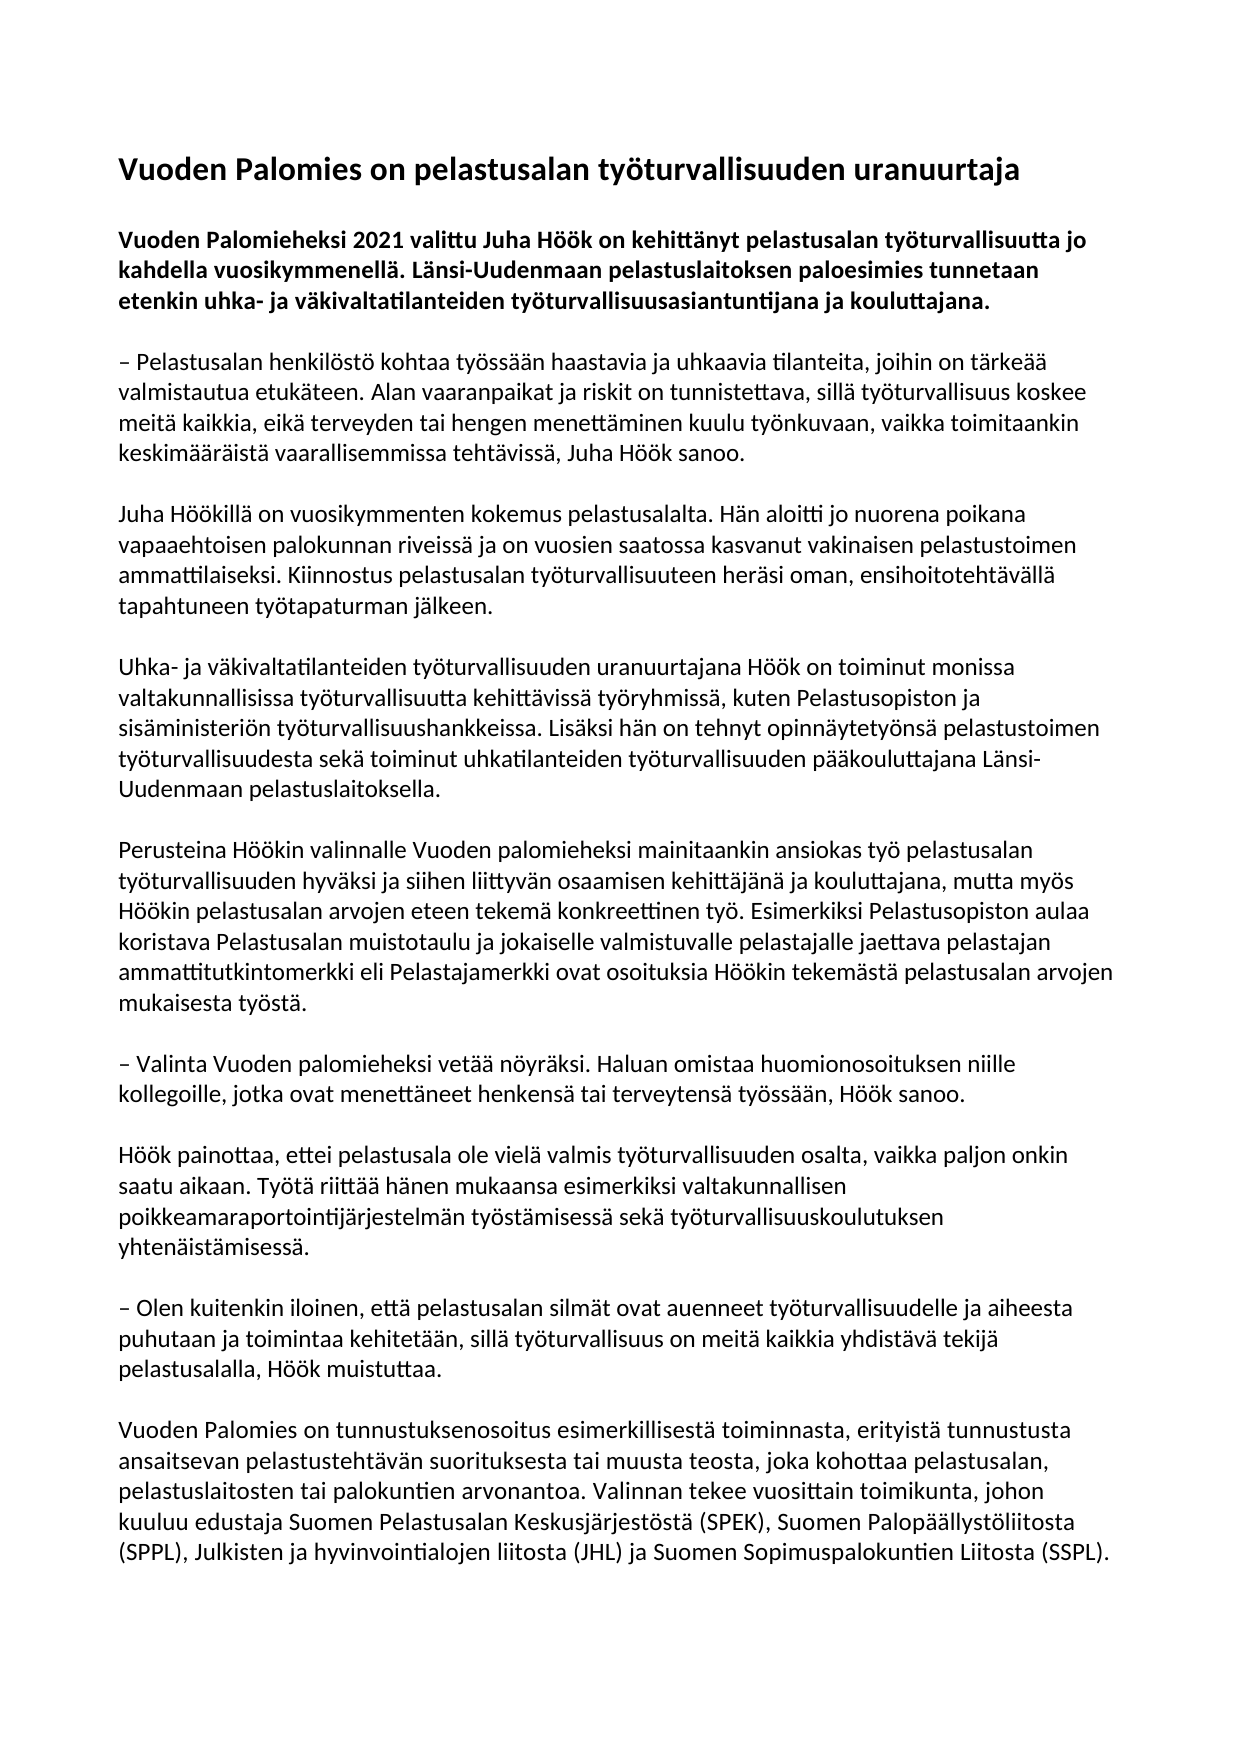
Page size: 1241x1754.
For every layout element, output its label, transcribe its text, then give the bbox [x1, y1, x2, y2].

text Uhka- ja väkivaltatilanteiden työturvallisuuden uranuurtajana Höök on toiminut monissa valtakunnallisissa työturvallisuutta kehittävissä työryhmissä, kuten Pelastusopiston ja sisäministeriön työturvallisuushankkeissa. Lisäksi hän on tehnyt opinnäytetyönsä pelastustoimen työturvallisuudesta sekä toiminut uhkatilanteiden työturvallisuuden pääkouluttajana Länsi-Uudenmaan pelastuslaitoksella. [118, 651, 1122, 804]
text Juha Höökillä on vuosikymmenten kokemus pelastusalalta. Hän aloitti jo nuorena poikana vapaaehtoisen palokunnan riveissä ja on vuosien saatossa kasvanut vakinaisen pelastustoimen ammattilaiseksi. Kiinnostus pelastusalan työturvallisuuteen heräsi oman, ensihoitotehtävällä tapahtuneen työtapaturman jälkeen. [118, 499, 1122, 621]
text Vuoden Palomies on pelastusalan työturvallisuuden uranuurtaja Vuoden Palomieheksi 2021 valittu Juha Höök on kehittänyt pelastusalan työturvallisuutta jo kahdella vuosikymmenellä. Länsi-Uudenmaan pelastuslaitoksen paloesimies tunnetaan etenkin uhka- ja väkivaltatilanteiden työturvallisuusasiantuntijana ja kouluttajana. [118, 148, 1122, 316]
text Perusteina Höökin valinnalle Vuoden palomieheksi mainitaankin ansiokas työ pelastusalan työturvallisuuden hyväksi ja siihen liittyvän osaamisen kehittäjänä ja kouluttajana, mutta myös Höökin pelastusalan arvojen eteen tekemä konkreettinen työ. Esimerkiksi Pelastusopiston aulaa koristava Pelastusalan muistotaulu ja jokaiselle valmistuvalle pelastajalle jaettava pelastajan ammattitutkintomerkki eli Pelastajamerkki ovat osoituksia Höökin tekemästä pelastusalan arvojen mukaisesta työstä. [118, 834, 1122, 1017]
text – Valinta Vuoden palomieheksi vetää nöyräksi. Haluan omistaa huomionosoituksen niille kollegoille, jotka ovat menettäneet henkensä tai terveytensä työssään, Höök sanoo. [118, 1048, 1122, 1109]
text – Pelastusalan henkilöstö kohtaa työssään haastavia ja uhkaavia tilanteita, joihin on tärkeää valmistautua etukäteen. Alan vaaranpaikat ja riskit on tunnistettava, sillä työturvallisuus koskee meitä kaikkia, eikä terveyden tai hengen menettäminen kuulu työnkuvaan, vaikka toimitaankin keskimääräistä vaarallisemmissa tehtävissä, Juha Höök sanoo. [118, 346, 1122, 468]
text – Olen kuitenkin iloinen, että pelastusalan silmät ovat auenneet työturvallisuudelle ja aiheesta puhutaan ja toimintaa kehitetään, sillä työturvallisuus on meitä kaikkia yhdistävä tekijä pelastusalalla, Höök muistuttaa. [118, 1292, 1122, 1384]
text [118, 1384, 1122, 1567]
text Höök painottaa, ettei pelastusala ole vielä valmis työturvallisuuden osalta, vaikka paljon onkin saatu aikaan. Työtä riittää hänen mukaansa esimerkiksi valtakunnallisen poikkeamaraportointijärjestelmän työstämisessä sekä työturvallisuuskoulutuksen yhtenäistämisessä. [118, 1139, 1122, 1262]
